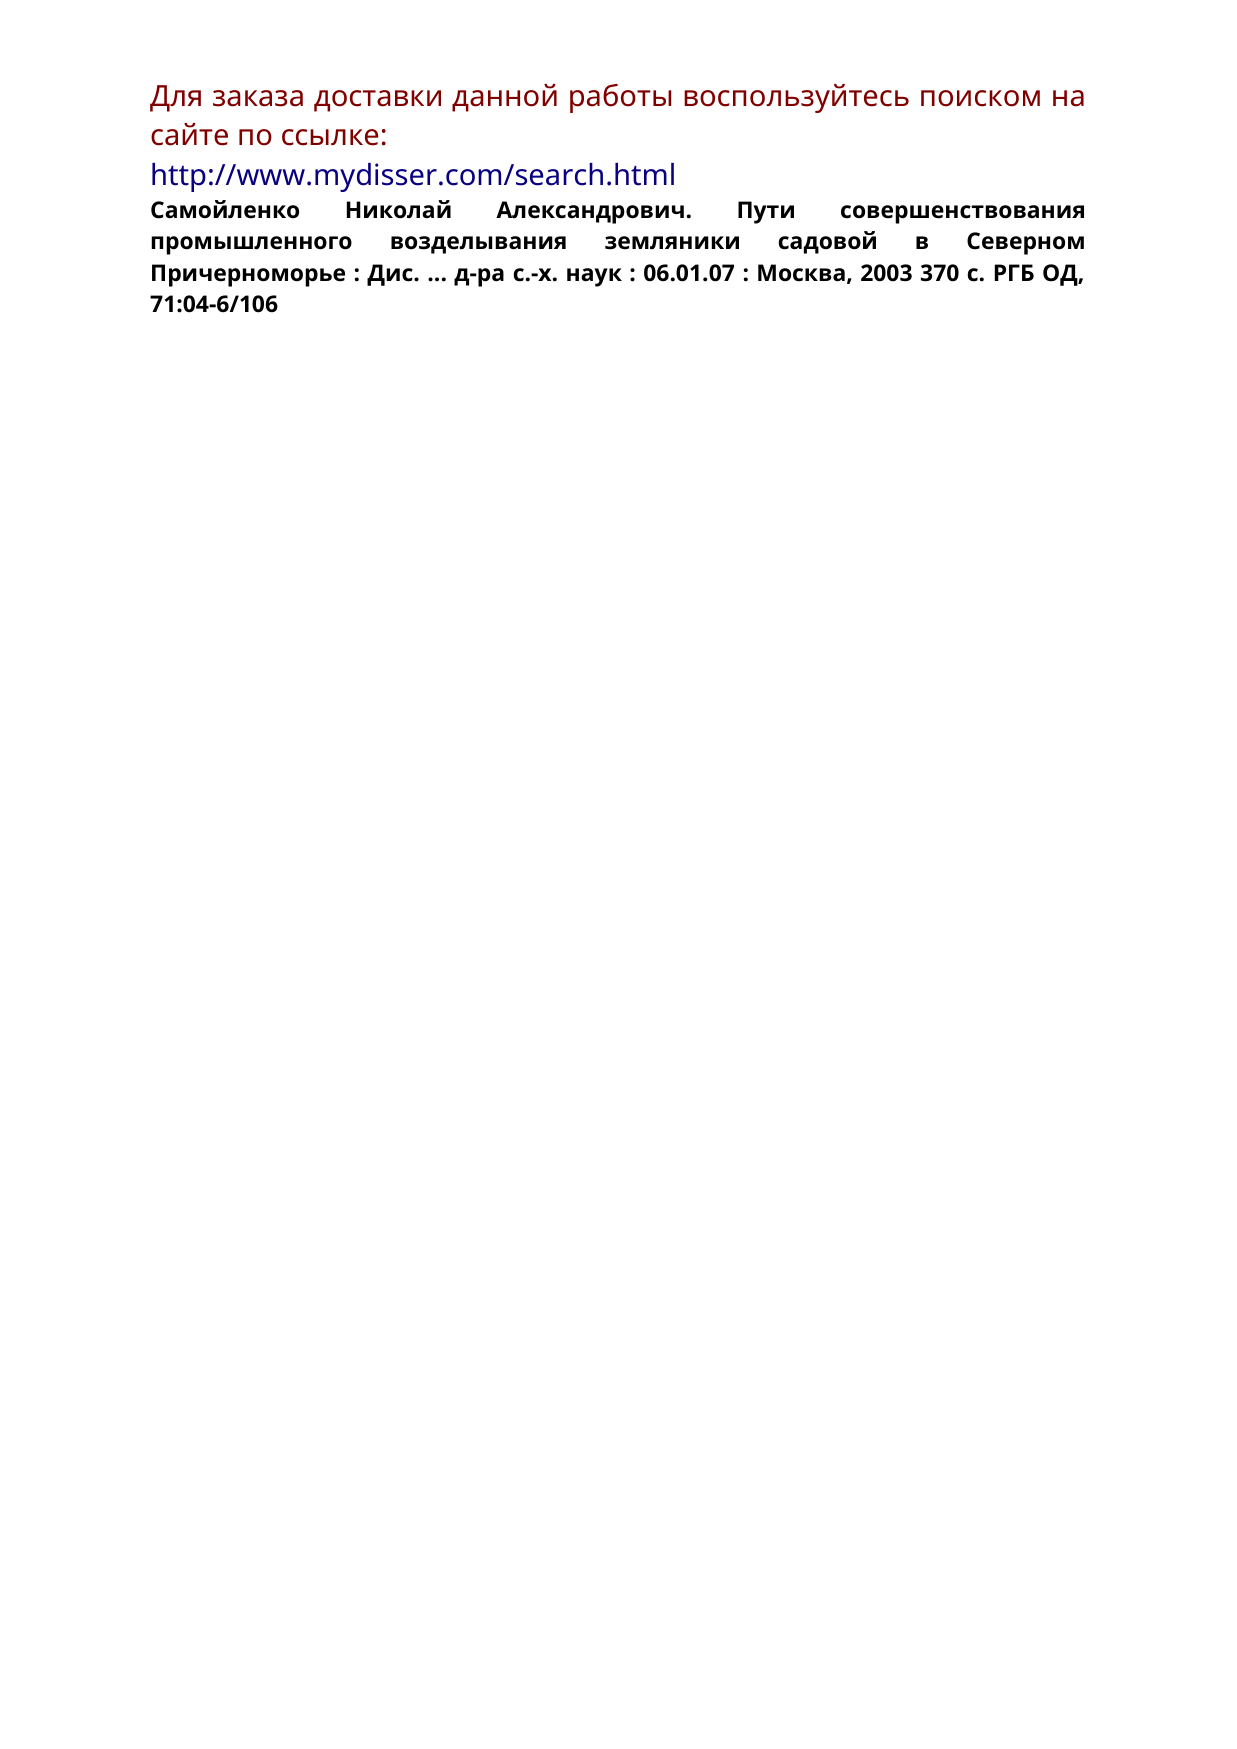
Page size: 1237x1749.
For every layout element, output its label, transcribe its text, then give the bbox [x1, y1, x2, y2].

text Самойленко Николай Александрович. Пути совершенствования промышленного возделывания земляники садовой в Северном Причерноморье : Дис. ... д-ра с.-х. наук : 06.01.07 : Москва, 2003 370 c. РГБ ОД, 71:04-6/106 [150, 194, 1086, 319]
